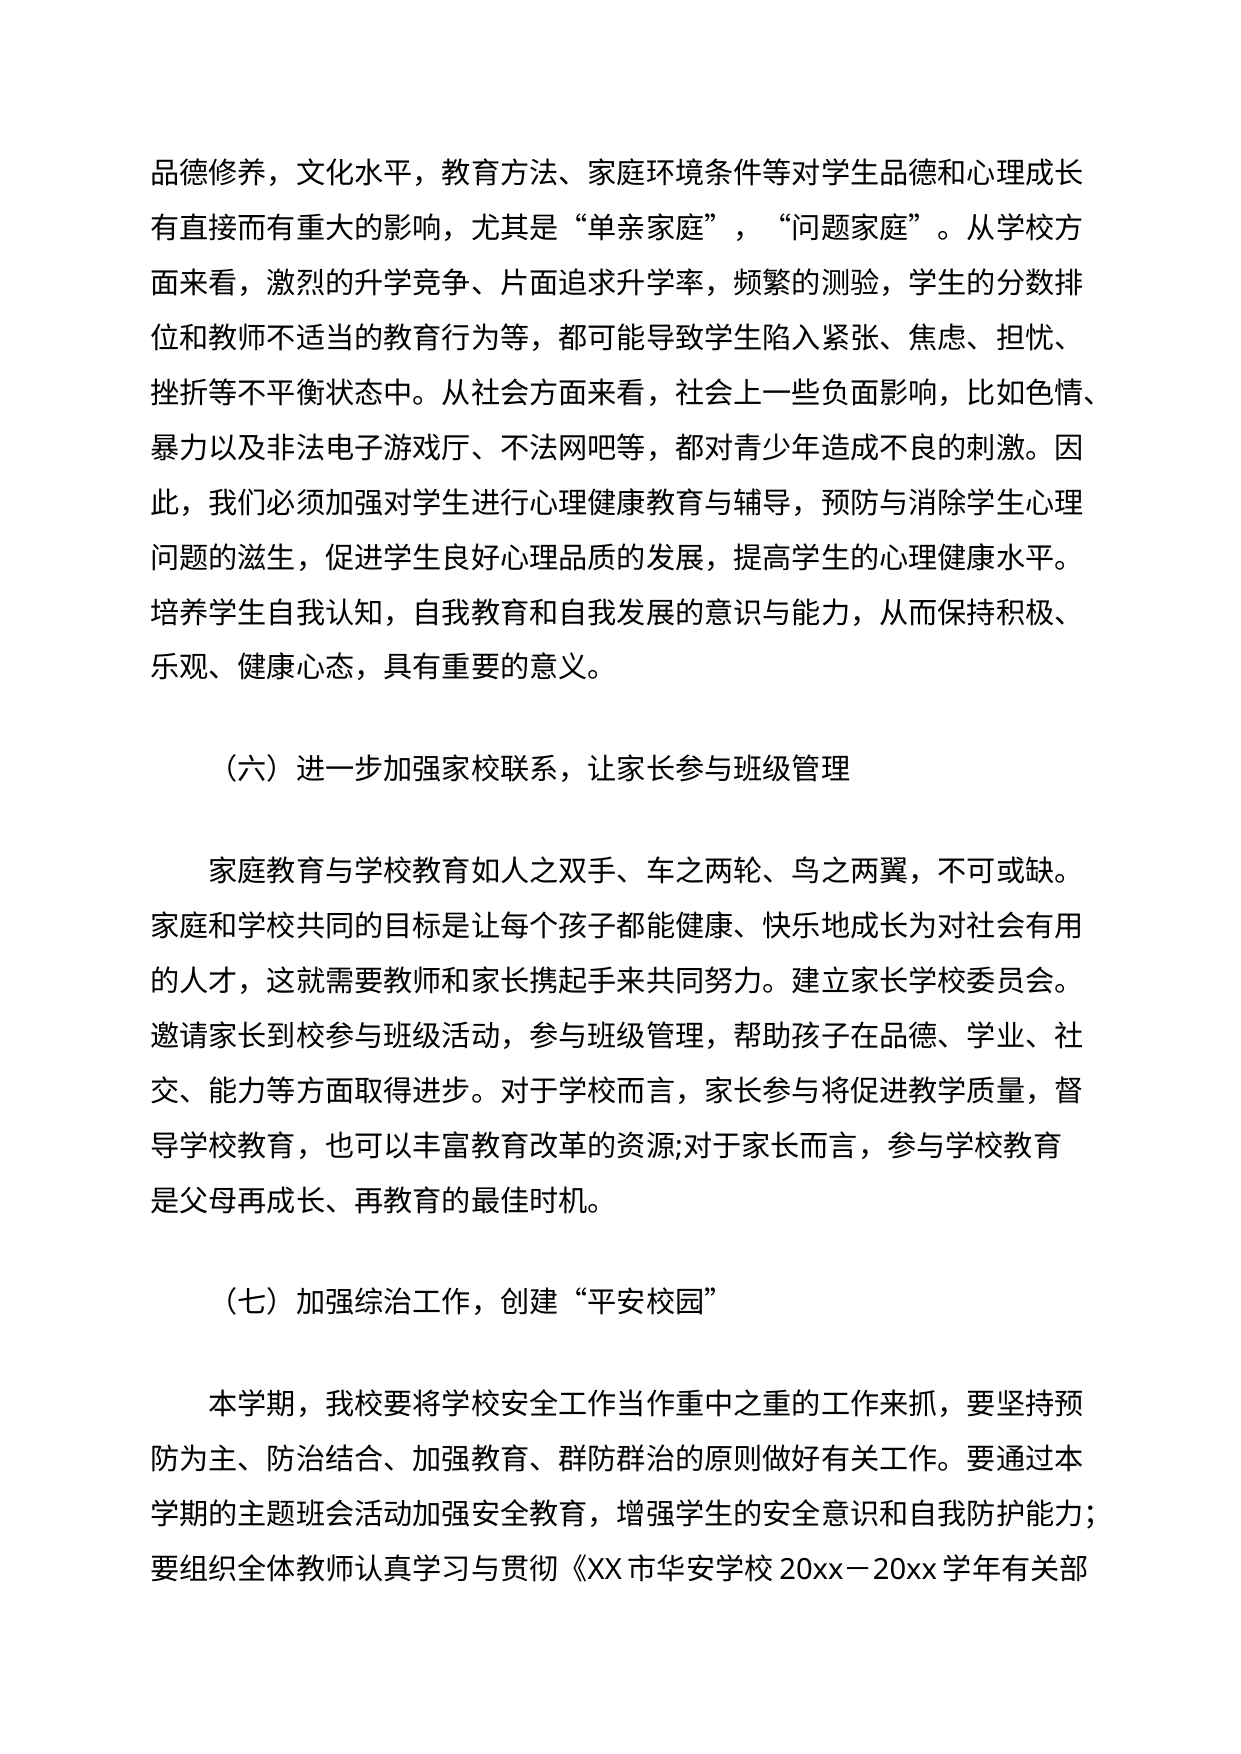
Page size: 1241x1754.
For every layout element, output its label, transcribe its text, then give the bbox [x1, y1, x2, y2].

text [150, 150, 1090, 686]
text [150, 1381, 1090, 1588]
text （七）加强综治工作，创建“平安校园” [150, 1279, 1090, 1321]
text 家庭教育与学校教育如人之双手、车之两轮、鸟之两翼，不可或缺。家庭和学校共同的目标是让每个孩子都能健康、快乐地成长为对社会有用的人才，这就需要教师和家长携起手来共同努力。建立家长学校委员会。邀请家长到校参与班级活动，参与班级管理，帮助孩子在品德、学业、社交、能力等方面取得进步。对于学校而言，家长参与将促进教学质量，督导学校教育，也可以丰富教育改革的资源;对于家长而言，参与学校教育是父母再成长、再教育的最佳时机。 [150, 848, 1090, 1219]
text （六）进一步加强家校联系，让家长参与班级管理 [150, 746, 1090, 788]
